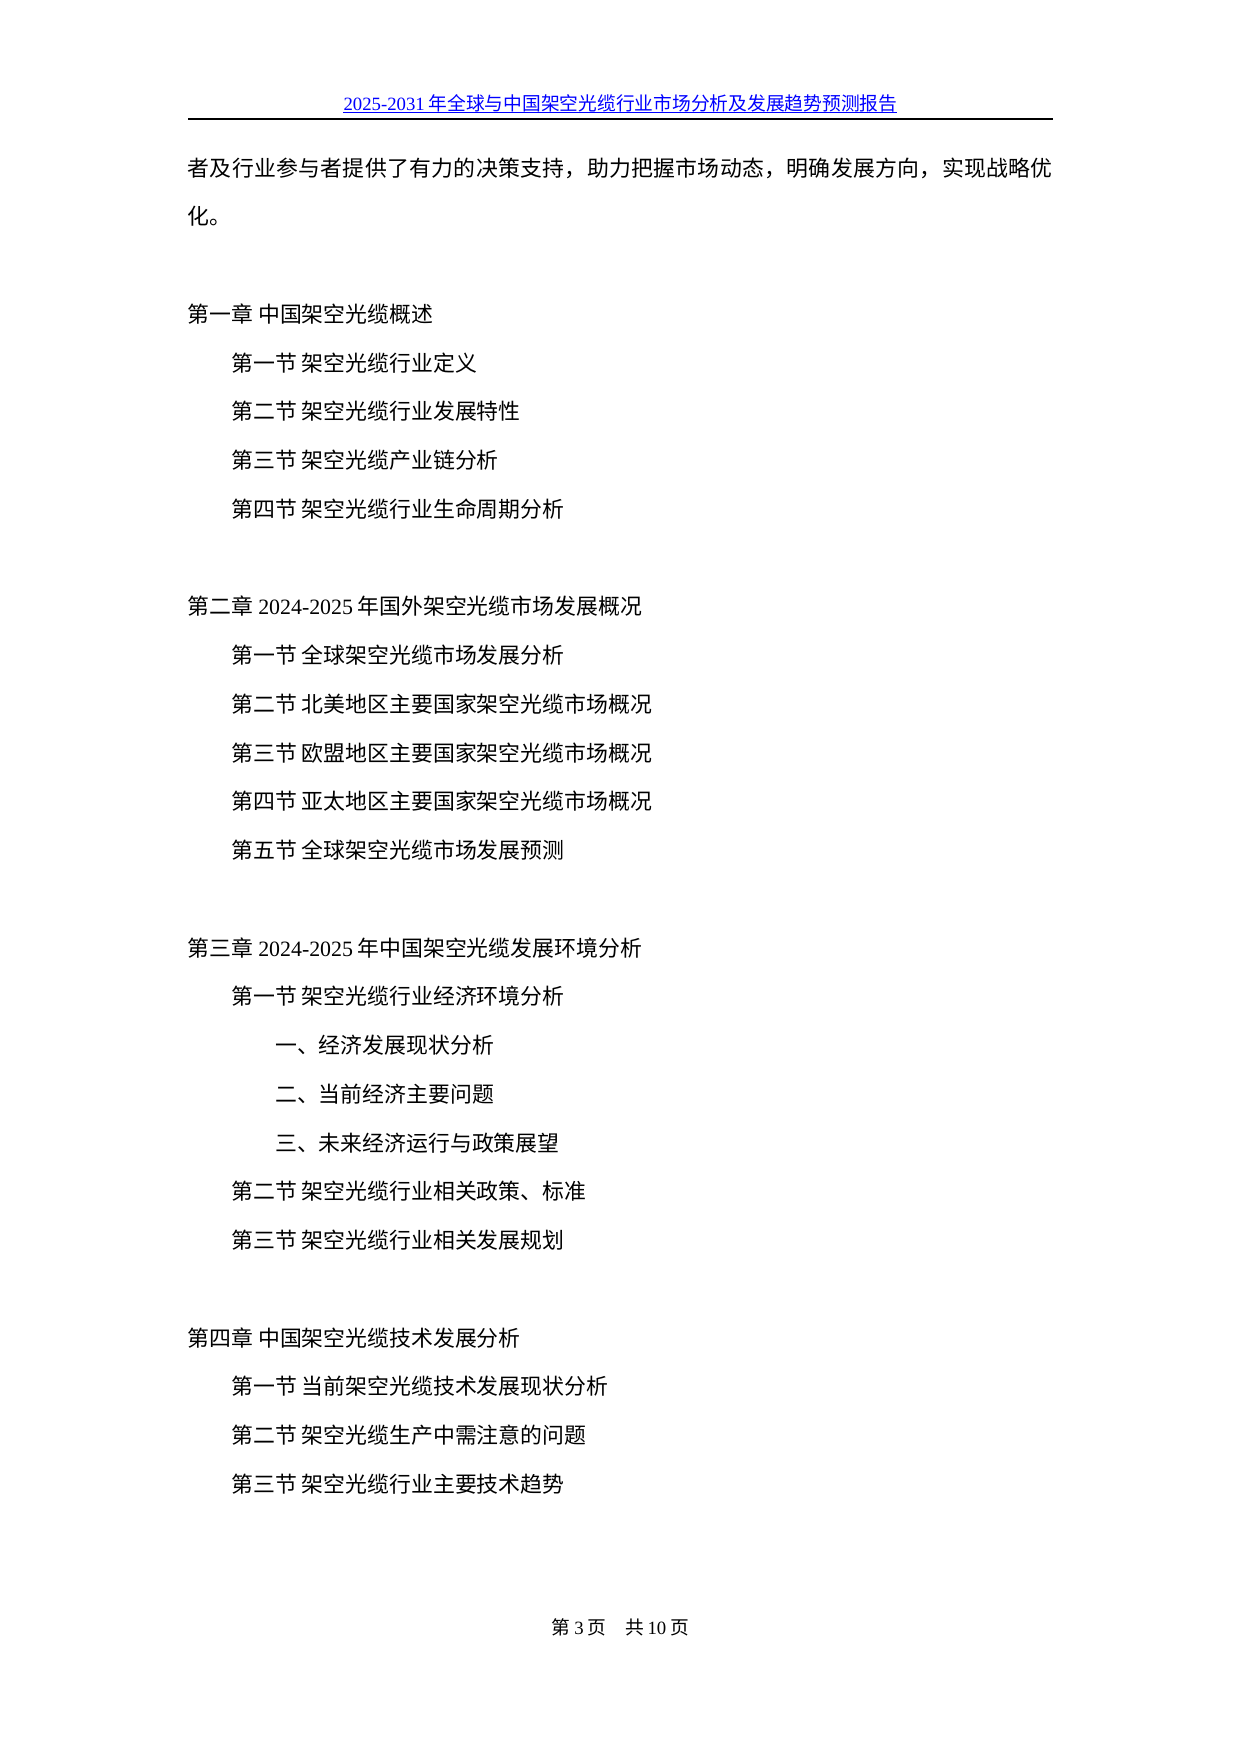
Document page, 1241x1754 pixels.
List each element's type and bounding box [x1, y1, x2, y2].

text [187, 150, 1053, 1499]
